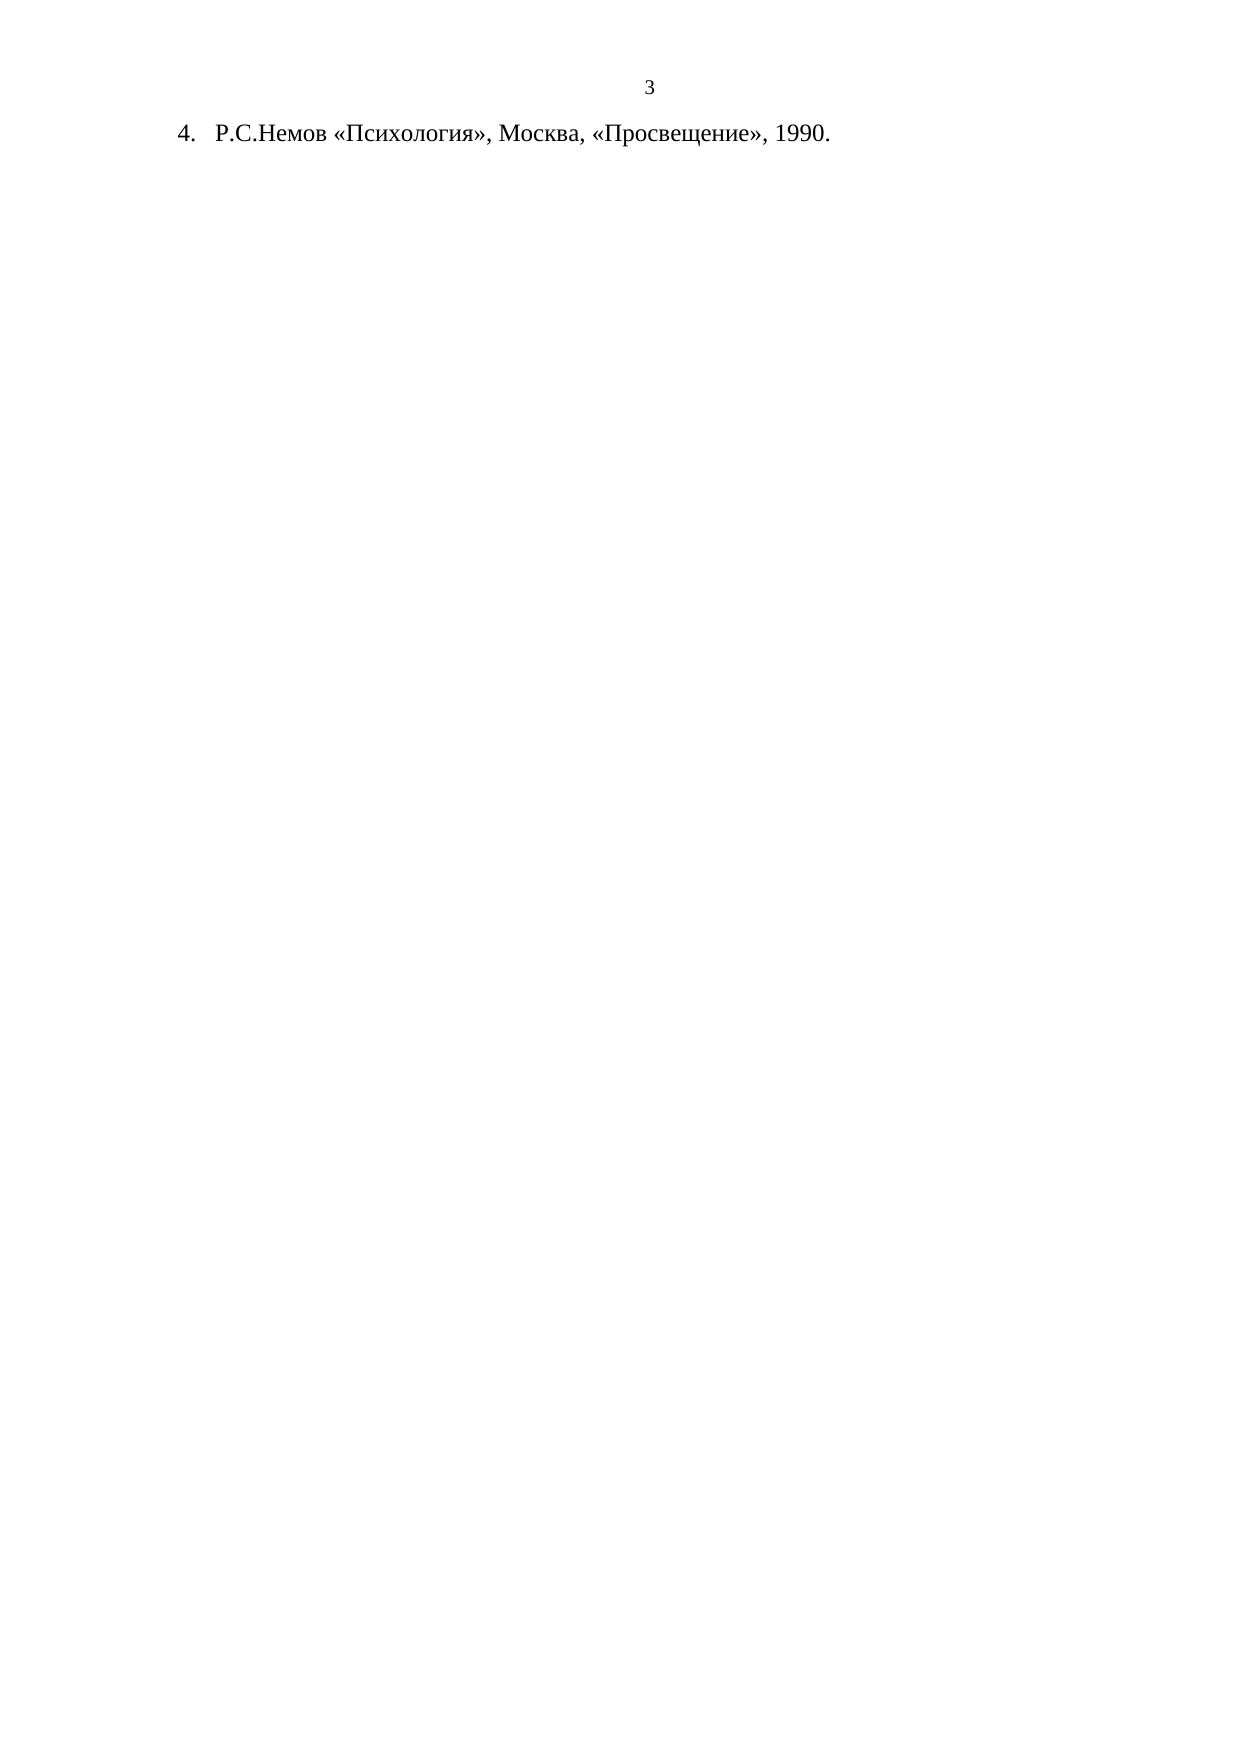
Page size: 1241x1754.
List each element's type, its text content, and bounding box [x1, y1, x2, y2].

list Р.С.Немов «Психология», Москва, «Просвещение», 1990. [177, 118, 1122, 147]
